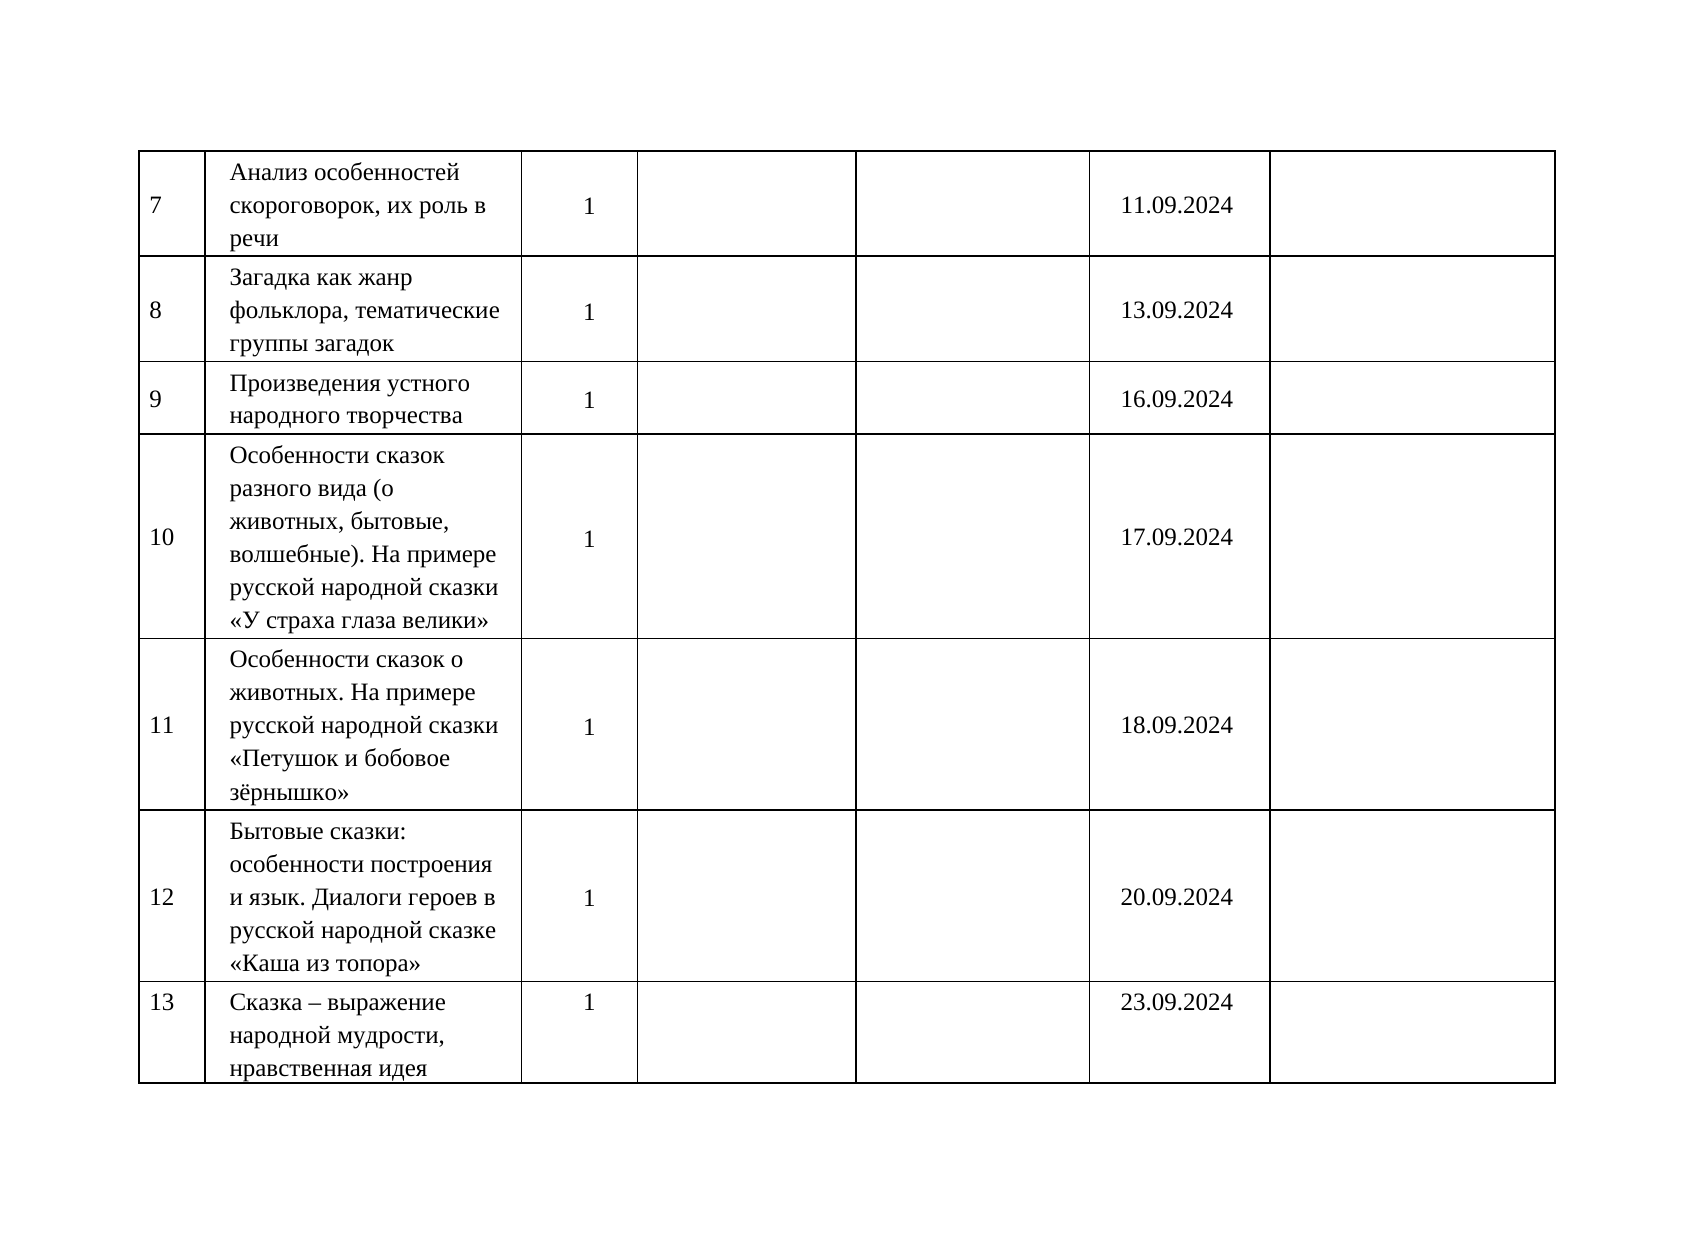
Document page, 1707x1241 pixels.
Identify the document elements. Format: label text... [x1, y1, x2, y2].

table_cell 16.09.2024 [1090, 362, 1269, 433]
table_cell [638, 257, 855, 361]
table_cell [857, 362, 1089, 433]
table_cell 1 [522, 639, 637, 809]
table_cell 1 [522, 435, 637, 638]
table_cell [857, 257, 1089, 361]
table_cell 1 [522, 811, 637, 981]
table_cell 1 [522, 257, 637, 361]
table_cell [1271, 152, 1554, 255]
table_cell Произведения устного народного творчества [206, 362, 521, 433]
table_cell 1 [522, 362, 637, 433]
table_cell [638, 639, 855, 809]
table_cell 7 [140, 152, 204, 255]
table_cell [857, 639, 1089, 809]
table_cell 13 [140, 982, 204, 1082]
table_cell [206, 982, 521, 1082]
table_cell 8 [140, 257, 204, 361]
table_cell 1 [522, 152, 637, 255]
table_cell Анализ особенностей скороговорок, их роль в речи [206, 152, 521, 255]
table_cell 13.09.2024 [1090, 257, 1269, 361]
table_cell 11 [140, 639, 204, 809]
table_cell [638, 362, 855, 433]
table_cell Загадка как жанр фольклора, тематические группы загадок [206, 257, 521, 361]
table_cell [1271, 257, 1554, 361]
table_cell [1271, 811, 1554, 981]
table_cell [857, 811, 1089, 981]
table_cell 11.09.2024 [1090, 152, 1269, 255]
table_cell 1 [522, 982, 637, 1082]
table_cell [857, 152, 1089, 255]
table_cell Особенности сказок разного вида (о животных, бытовые, волшебные). На примере русской народной сказки «У страха глаза велики» [206, 435, 521, 638]
table_cell Особенности сказок о животных. На примере русской народной сказки «Петушок и бобовое зёрнышко» [206, 639, 521, 809]
table_cell 18.09.2024 [1090, 639, 1269, 809]
table_cell [638, 152, 855, 255]
table_cell 17.09.2024 [1090, 435, 1269, 638]
table_cell 23.09.2024 [1090, 982, 1269, 1082]
table_cell 10 [140, 435, 204, 638]
table_cell Бытовые сказки: особенности построения и язык. Диалоги героев в русской народной сказке «Каша из топора» [206, 811, 521, 981]
table_cell [638, 811, 855, 981]
table_cell [1271, 362, 1554, 433]
table_cell 20.09.2024 [1090, 811, 1269, 981]
table_cell [1271, 982, 1554, 1082]
table_cell [638, 982, 855, 1082]
table_cell [638, 435, 855, 638]
table_cell 9 [140, 362, 204, 433]
table_cell [857, 982, 1089, 1082]
table_cell 12 [140, 811, 204, 981]
table_cell [1271, 639, 1554, 809]
table_cell [1271, 435, 1554, 638]
table_cell [857, 435, 1089, 638]
